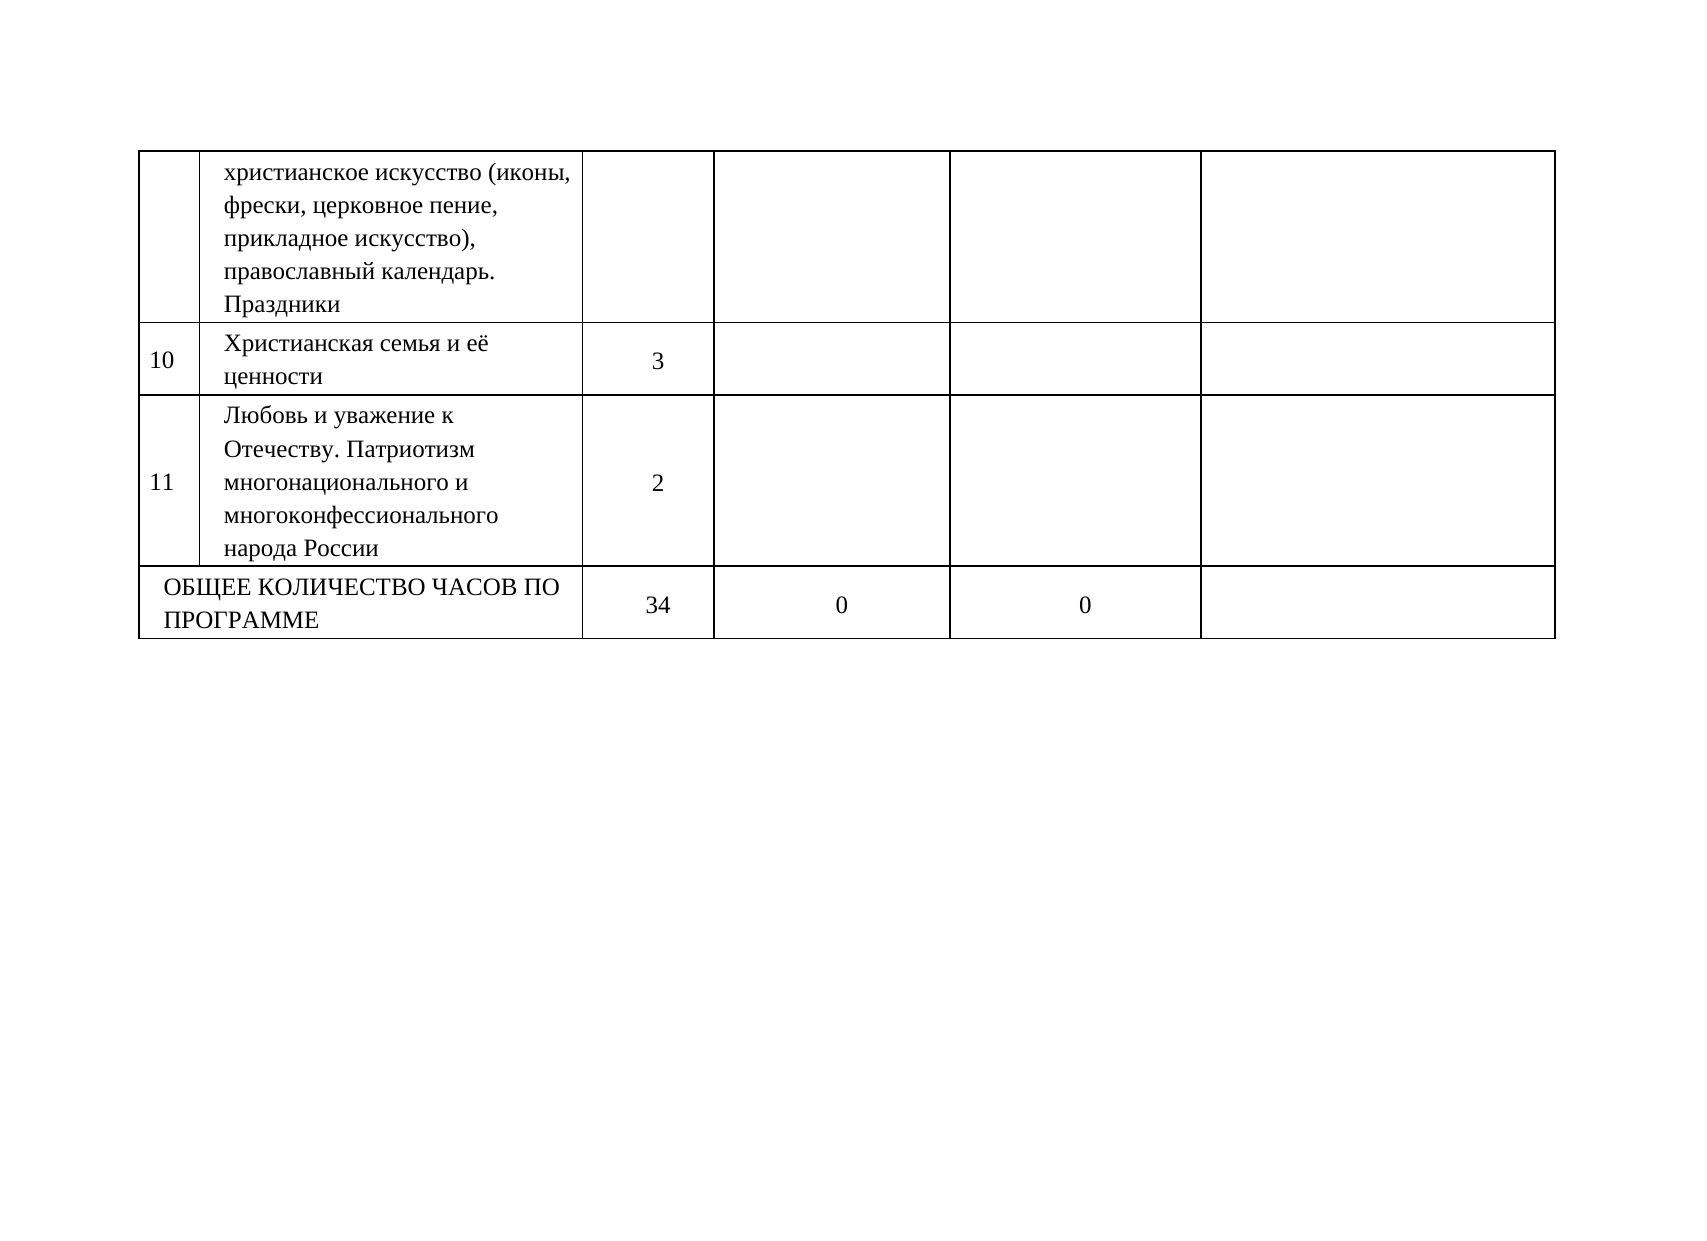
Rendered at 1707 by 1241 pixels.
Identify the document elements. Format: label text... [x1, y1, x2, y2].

table_cell 3 [583, 323, 713, 394]
table_cell [715, 323, 949, 394]
table_cell ОБЩЕЕ КОЛИЧЕСТВО ЧАСОВ ПО ПРОГРАММЕ [140, 567, 582, 638]
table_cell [200, 152, 582, 321]
table_cell [715, 152, 949, 321]
table_cell 11 [140, 396, 199, 565]
table_cell [1202, 323, 1554, 394]
table_cell [1202, 152, 1554, 321]
table_cell 0 [951, 567, 1200, 638]
table_cell [1202, 567, 1554, 638]
table_cell Христианская семья и её ценности [200, 323, 582, 394]
table_cell 6 [583, 152, 713, 321]
table_cell 34 [583, 567, 713, 638]
table_cell [951, 396, 1200, 565]
table_cell [1202, 396, 1554, 565]
table_cell 2 [583, 396, 713, 565]
table_cell 0 [715, 567, 949, 638]
table_cell 9 [140, 152, 199, 321]
table_cell [951, 323, 1200, 394]
table_cell Любовь и уважение к Отечеству. Патриотизм многонационального и многоконфессионального народа России [200, 396, 582, 565]
table_cell 10 [140, 323, 199, 394]
table_cell [715, 396, 949, 565]
table_cell [951, 152, 1200, 321]
